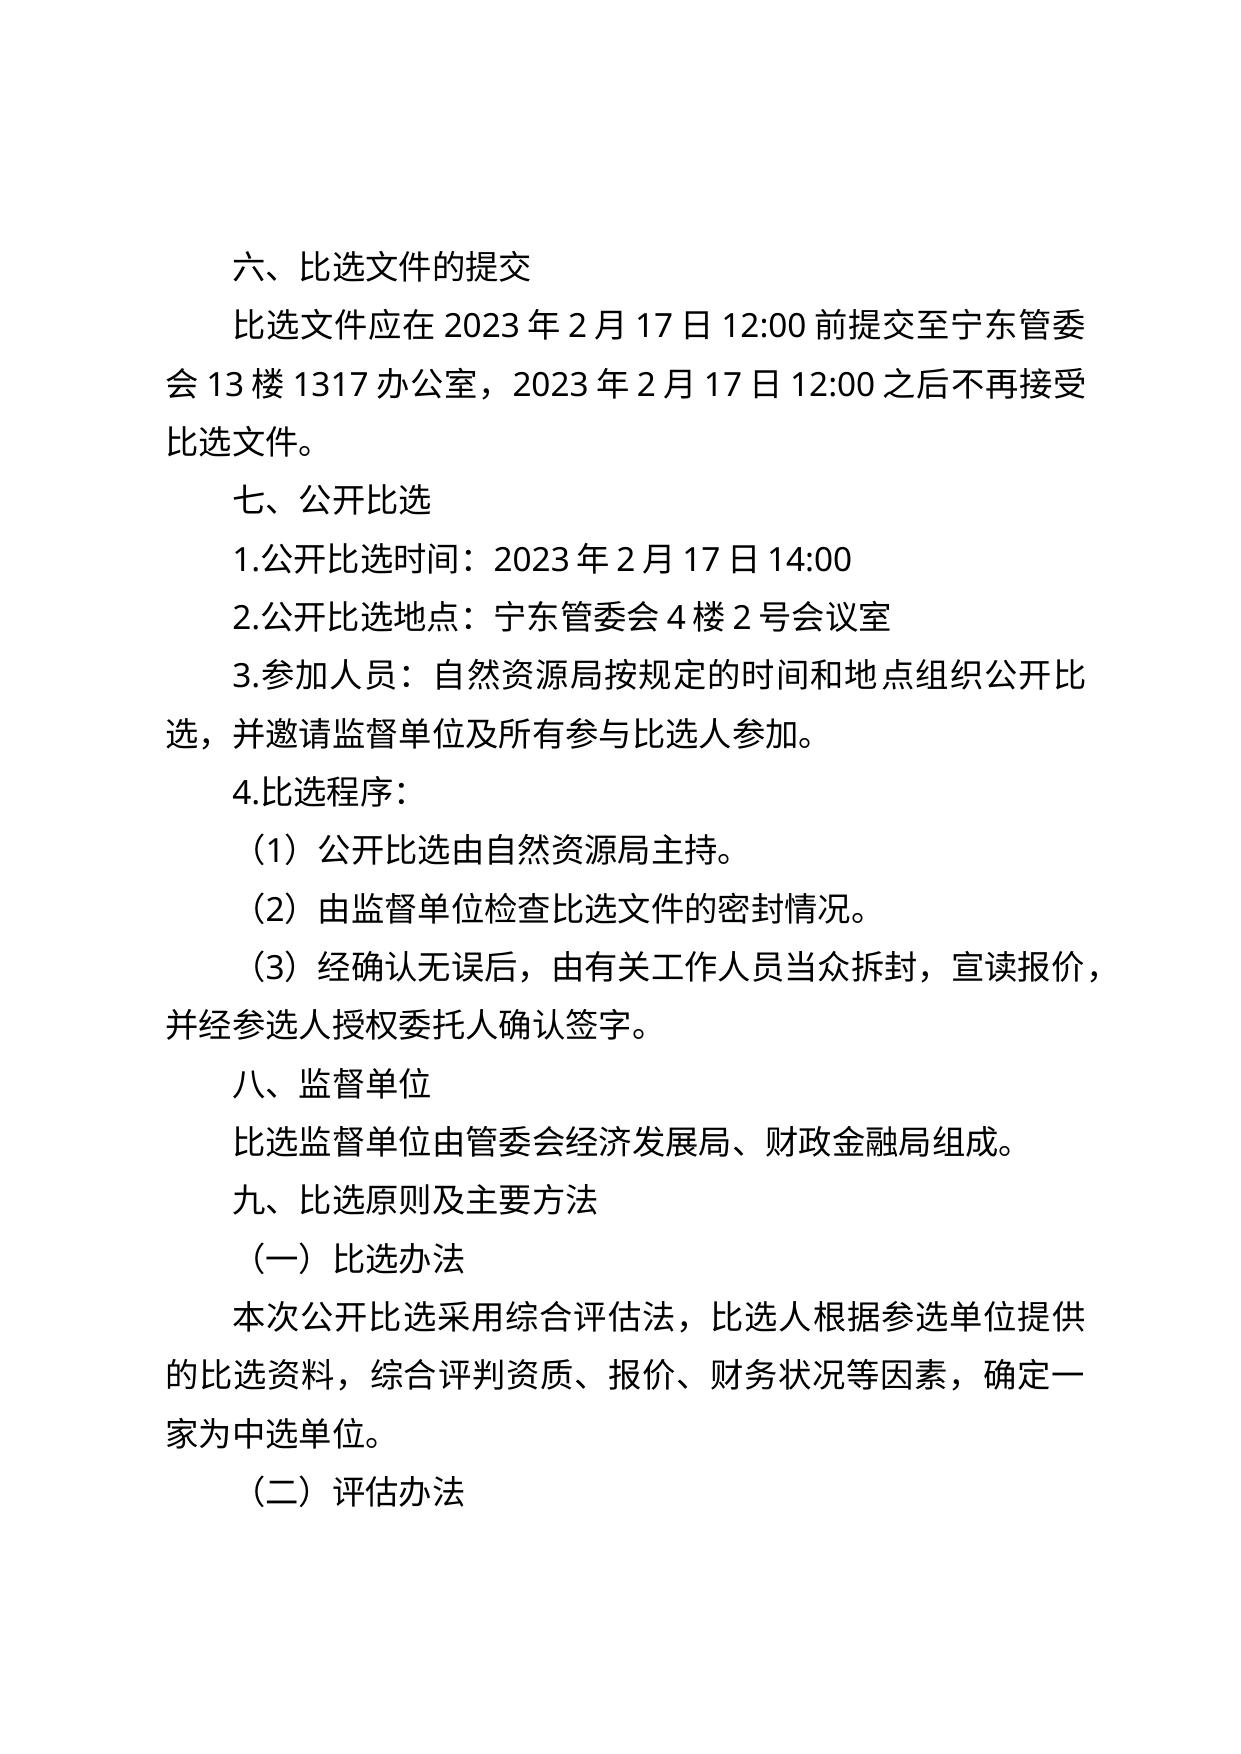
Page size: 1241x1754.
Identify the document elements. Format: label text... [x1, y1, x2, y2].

text （2）由监督单位检查比选文件的密封情况。 [165, 874, 1087, 933]
text （1）公开比选由自然资源局主持。 [165, 816, 1087, 874]
text 九、比选原则及主要方法 [165, 1166, 1087, 1224]
text 本次公开比选采用综合评估法，比选人根据参选单位提供的比选资料，综合评判资质、报价、财务状况等因素，确定一家为中选单位。 [165, 1283, 1087, 1349]
text 1.公开比选时间：2023年2月17日14:00 [165, 524, 1087, 583]
text （3）经确认无误后，由有关工作人员当众拆封，宣读报价，并经参选人授权委托人确认签字。 [165, 933, 1087, 1049]
text 七、公开比选 [165, 466, 1087, 524]
text 比选文件应在2023年2月17日12:00前提交至宁东管委会13楼1317办公室，2023年2月17日12:00之后不再接受比选文件。 [165, 291, 1087, 466]
text 2.公开比选地点：宁东管委会4楼2号会议室 [165, 583, 1087, 641]
text 4.比选程序： [165, 758, 1087, 816]
text （二）评估办法 [165, 1458, 1087, 1516]
text 八、监督单位 [165, 1049, 1087, 1108]
text 本次公开比选采用综合评估法，比选人根据参选单位提供的比选资料，综合评判资质、报价、财务状况等因素，确定一家为中选单位。 [165, 1397, 1087, 1458]
text 比选监督单位由管委会经济发展局、财政金融局组成。 [165, 1108, 1087, 1166]
text 3.参加人员：自然资源局按规定的时间和地点组织公开比选，并邀请监督单位及所有参与比选人参加。 [165, 641, 1087, 758]
text 六、比选文件的提交 [165, 233, 1087, 291]
text （一）比选办法 [165, 1224, 1087, 1283]
